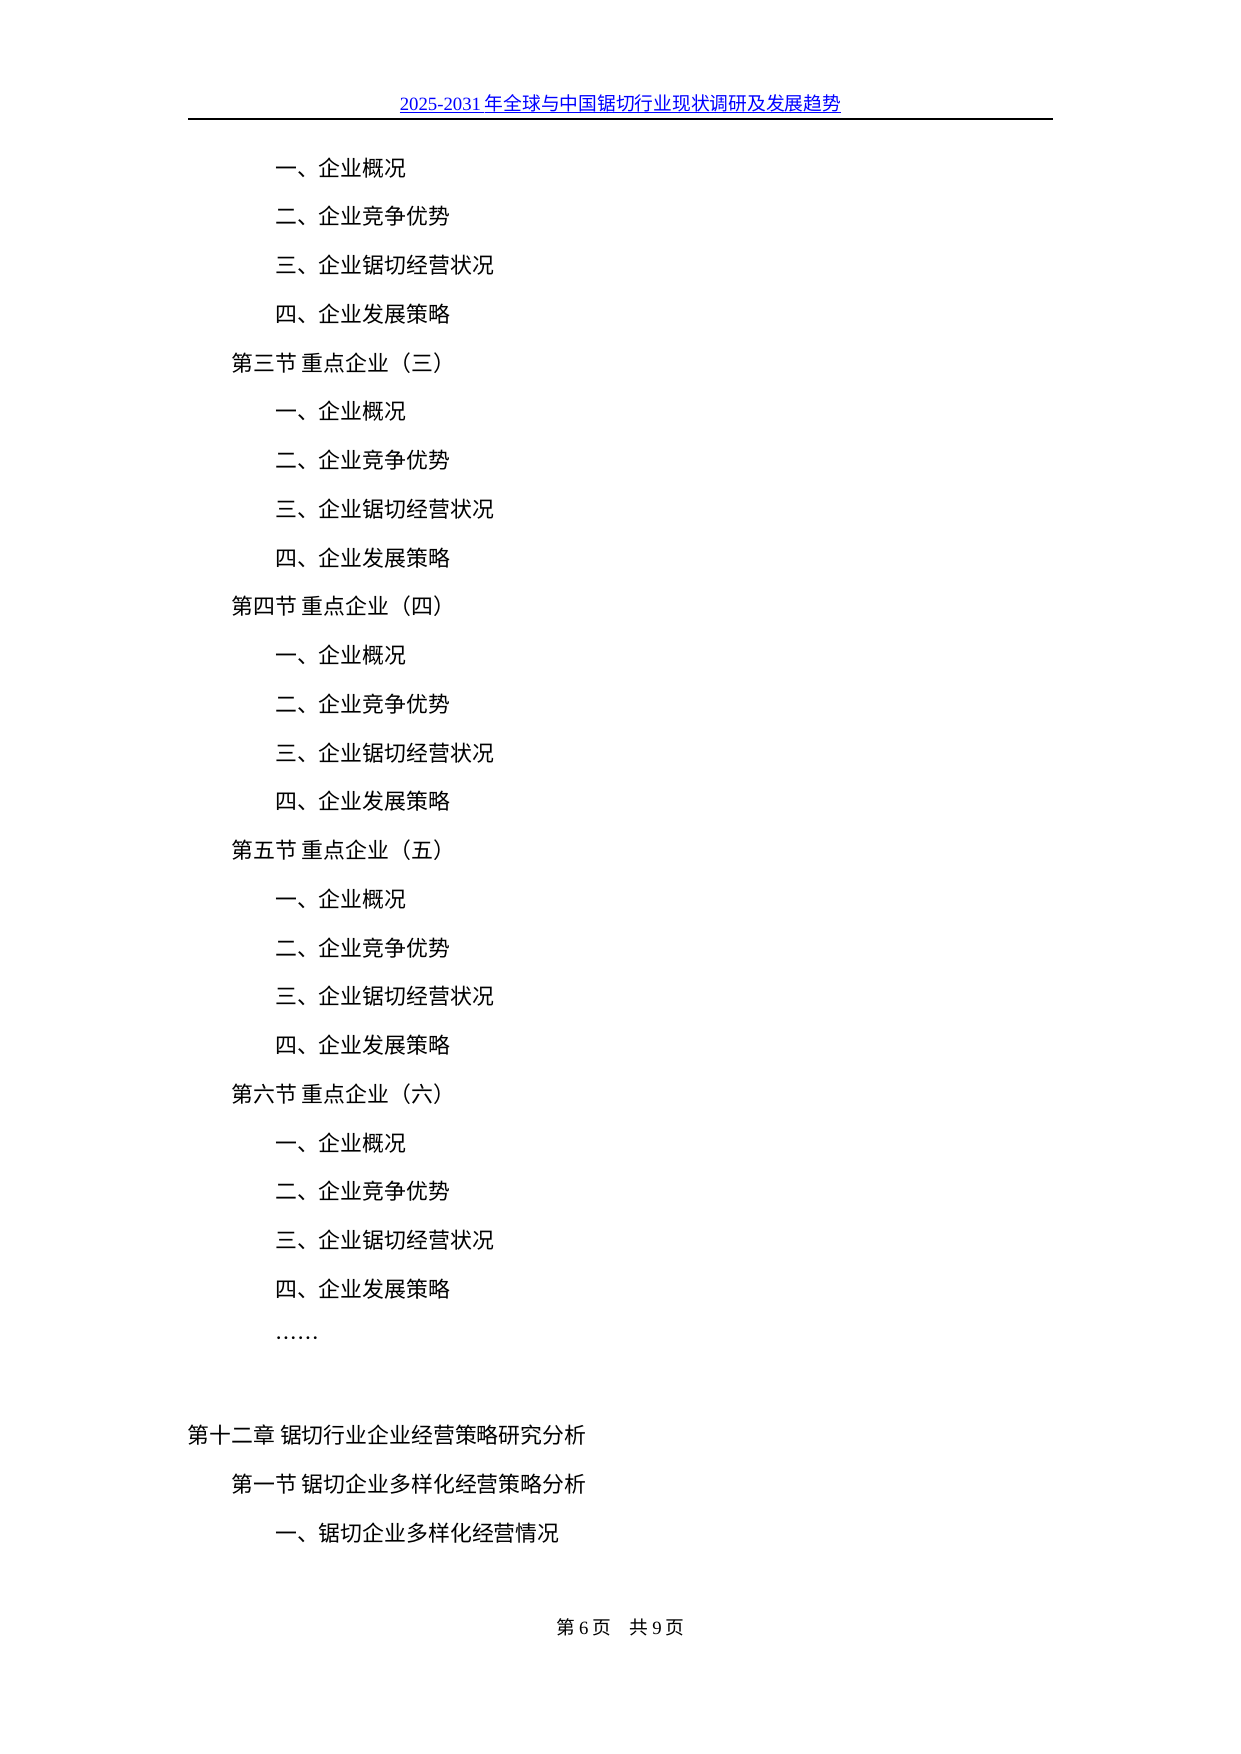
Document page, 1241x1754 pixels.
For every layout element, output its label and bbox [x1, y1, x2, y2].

text [187, 150, 1053, 1548]
